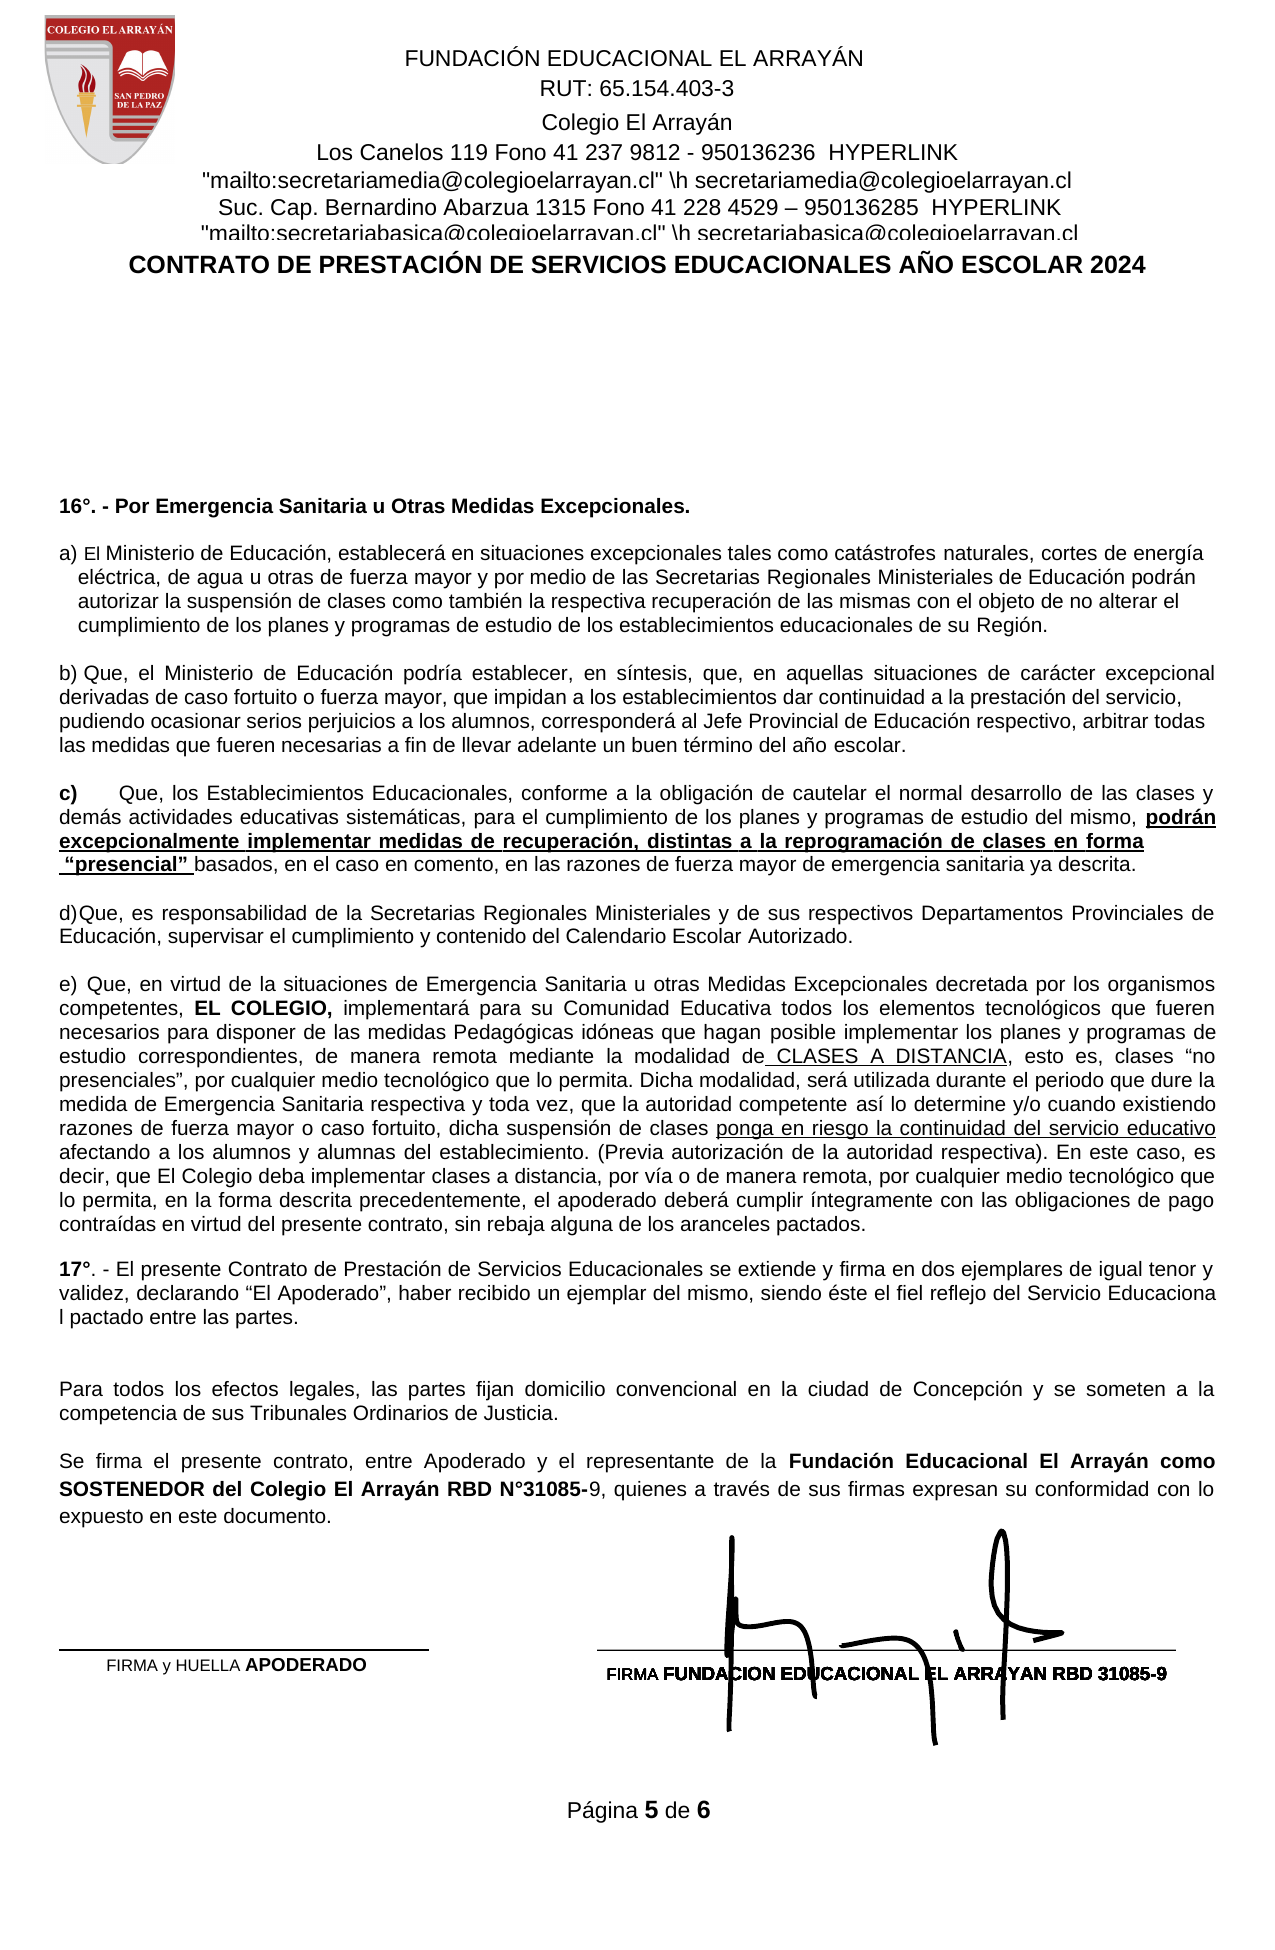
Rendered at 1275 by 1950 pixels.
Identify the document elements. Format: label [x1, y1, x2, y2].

picture [43, 15, 175, 163]
picture [953, 1629, 965, 1652]
